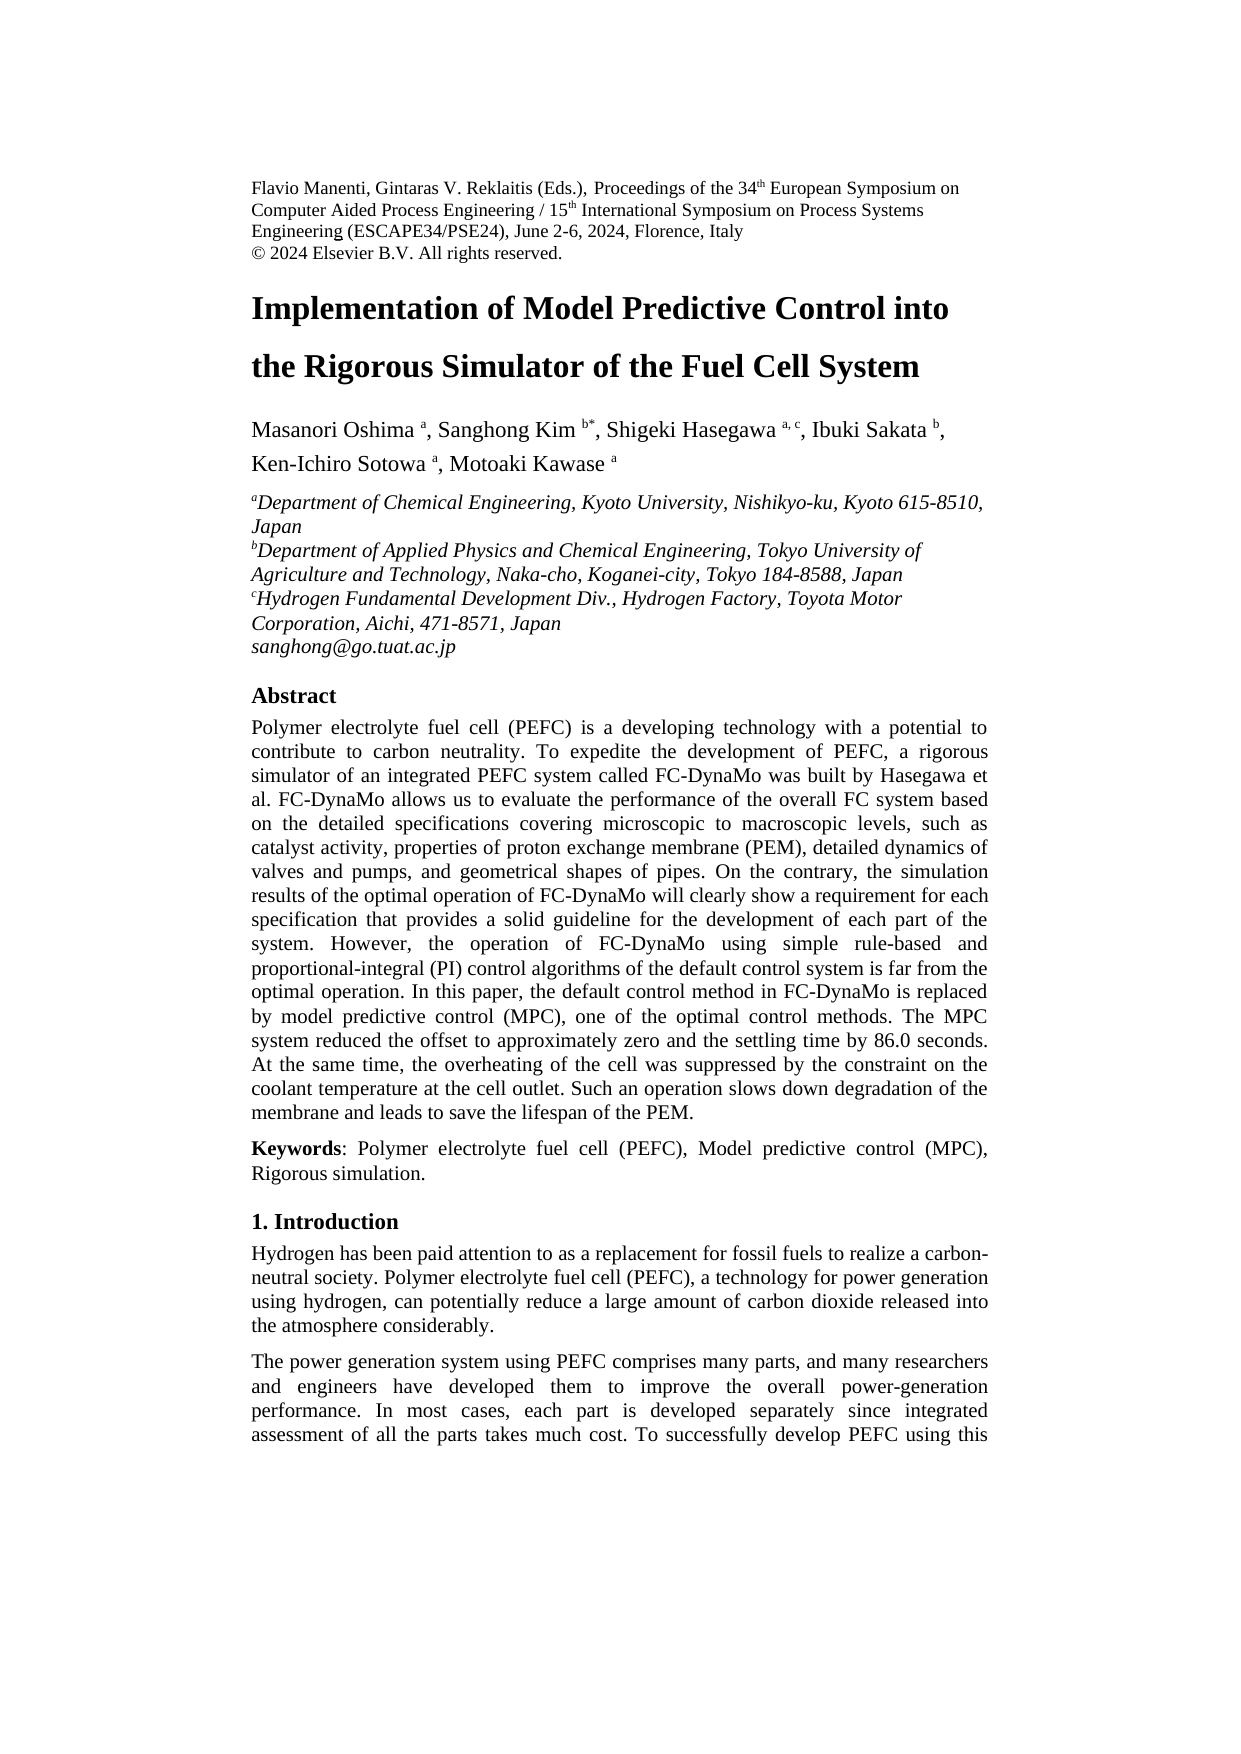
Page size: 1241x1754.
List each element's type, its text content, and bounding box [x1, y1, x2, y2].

text bDepartment of Applied Physics and Chemical Engineering, Tokyo University of Agriculture and Technology, Naka-cho, Koganei-city, Tokyo 184-8588, Japan [251, 538, 989, 586]
text cHydrogen Fundamental Development Div., Hydrogen Factory, Toyota Motor Corporation, Aichi, 471-8571, Japan [251, 586, 989, 634]
text Masanori Oshima a, Sanghong Kim b*, Shigeki Hasegawa a, c, Ibuki Sakata b, Ken-Ichiro Sotowa a, Motoaki Kawase a [251, 416, 989, 476]
text Implementation of Model Predictive Control into the Rigorous Simulator of the Fuel Cell System [251, 288, 989, 384]
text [251, 1349, 989, 1446]
text Introduction [251, 1209, 989, 1234]
text aDepartment of Chemical Engineering, Kyoto University, Nishikyo-ku, Kyoto 615-8510, Japan [251, 490, 989, 538]
text Hydrogen has been paid attention to as a replacement for fossil fuels to realize a carbon-neutral society. Polymer electrolyte fuel cell (PEFC), a technology for power generation using hydrogen, can potentially reduce a large amount of carbon dioxide released into the atmosphere considerably. [251, 1241, 989, 1337]
list Polymer electrolyte fuel cell (PEFC) is a developing technology with a potential to contribute to carbon neutrality. To expedite the development of PEFC, a rigorous simulator of an integrated PEFC system called FC-DynaMo was built by Hasegawa et al. FC-DynaMo allows us to evaluate the performance of the overall FC system based on the detailed specifications covering microscopic to macroscopic levels, such as catalyst activity, properties of proton exchange membrane (PEM), detailed dynamics of valves and pumps, and geometrical shapes of pipes. On the contrary, the simulation results of the optimal operation of FC-DynaMo will clearly show a requirement for each specification that provides a solid guideline for the development of each part of the system. However, the operation of FC-DynaMo using simple rule-based and proportional-integral (PI) control algorithms of the default control system is far from the optimal operation. In this paper, the default control method in FC-DynaMo is replaced by model predictive control (MPC), one of the optimal control methods. The MPC system reduced the offset to approximately zero and the settling time by 86.0 seconds. At the same time, the overheating of the cell was suppressed by the constraint on the coolant temperature at the cell outlet. Such an operation slows down degradation of the membrane and leads to save the lifespan of the PEM. [251, 715, 989, 1124]
list Keywords: Polymer electrolyte fuel cell (PEFC), Model predictive control (MPC), Rigorous simulation. [251, 1136, 989, 1184]
text sanghong@go.tuat.ac.jp [251, 634, 989, 658]
text Abstract [251, 683, 989, 708]
